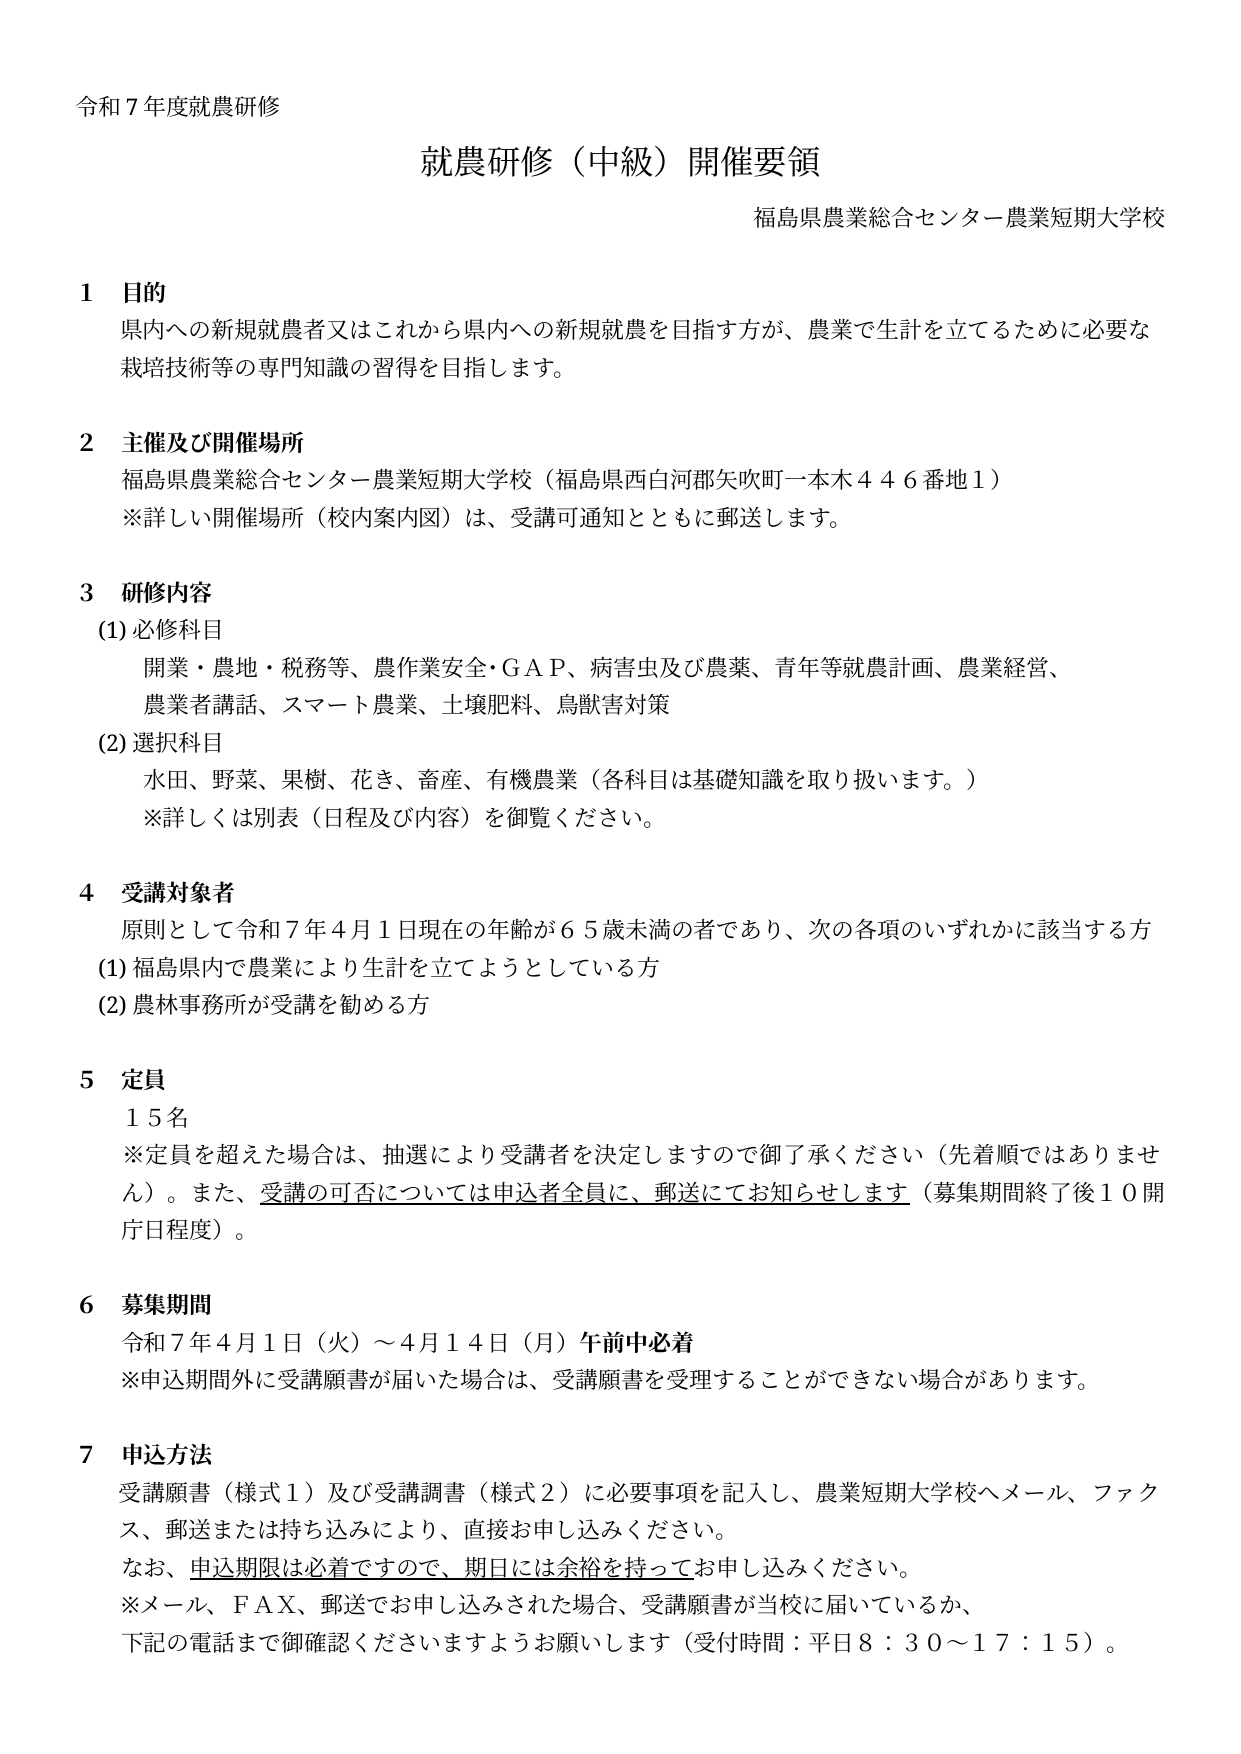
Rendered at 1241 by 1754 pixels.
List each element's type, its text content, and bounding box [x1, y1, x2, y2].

text １５名 [75, 1098, 1165, 1135]
text 令和７年４月１日（火）～４月１４日（月）午前中必着 [75, 1323, 1165, 1360]
text 受講願書（様式１）及び受講調書（様式２）に必要事項を記入し、農業短期大学校へメール、ファクス、郵送または持ち込みにより、直接お申し込みください。 [119, 1473, 1165, 1548]
text 水田、野菜、果樹、花き、畜産、有機農業（各科目は基礎知識を取り扱います。） [75, 760, 1165, 798]
text (2) 農林事務所が受講を勧める方 [75, 985, 1165, 1023]
text 農業者講話、スマート農業、土壌肥料、鳥獣害対策 [75, 685, 1165, 723]
text (2) 選択科目 [75, 723, 1165, 760]
text 就農研修（中級）開催要領 [75, 123, 1165, 198]
text ５ 定員 [75, 1060, 1165, 1098]
text (1) 福島県内で農業により生計を立てようとしている方 [75, 948, 1165, 985]
text ※メール、ＦＡＸ、郵送でお申し込みされた場合、受講願書が当校に届いているか、 [75, 1585, 1165, 1623]
text ７ 申込方法 [75, 1435, 1165, 1473]
text ※詳しい開催場所（校内案内図）は、受講可通知とともに郵送します。 [75, 498, 1165, 535]
text １ 目的 [75, 273, 1165, 310]
text ※申込期間外に受講願書が届いた場合は、受講願書を受理することができない場合があります。 [75, 1360, 1165, 1398]
text ２ 主催及び開催場所 [75, 423, 1165, 460]
text ３ 研修内容 [75, 573, 1165, 610]
text ６ 募集期間 [75, 1285, 1165, 1323]
text なお、申込期限は必着ですので、期日には余裕を持ってお申し込みください。 [75, 1548, 1165, 1585]
text 下記の電話まで御確認くださいますようお願いします（受付時間：平日８：３０～１７：１５）。 [75, 1623, 1165, 1660]
text 令和7年度就農研修 [75, 89, 1165, 123]
text 原則として令和７年４月１日現在の年齢が６５歳未満の者であり、次の各項のいずれかに該当する方 [75, 910, 1165, 948]
text 福島県農業総合センター農業短期大学校（福島県西白河郡矢吹町一本木４４６番地１） [75, 460, 1165, 498]
text ※定員を超えた場合は、抽選により受講者を決定しますので御了承ください（先着順ではありません）。また、受講の可否については申込者全員に、郵送にてお知らせします（募集期間終了後１０開庁日程度）。 [75, 1135, 1165, 1248]
text (1) 必修科目 [75, 610, 1165, 648]
text 開業・農地・税務等、農作業安全･ＧＡＰ、病害虫及び農薬、青年等就農計画、農業経営、 [75, 648, 1165, 685]
text 栽培技術等の専門知識の習得を目指します。 [97, 348, 1165, 385]
text ４ 受講対象者 [75, 873, 1165, 910]
text 福島県農業総合センター農業短期大学校 [75, 198, 1165, 235]
text ※詳しくは別表（日程及び内容）を御覧ください。 [97, 798, 1165, 835]
text 県内への新規就農者又はこれから県内への新規就農を目指す方が、農業で生計を立てるために必要な [97, 310, 1165, 348]
